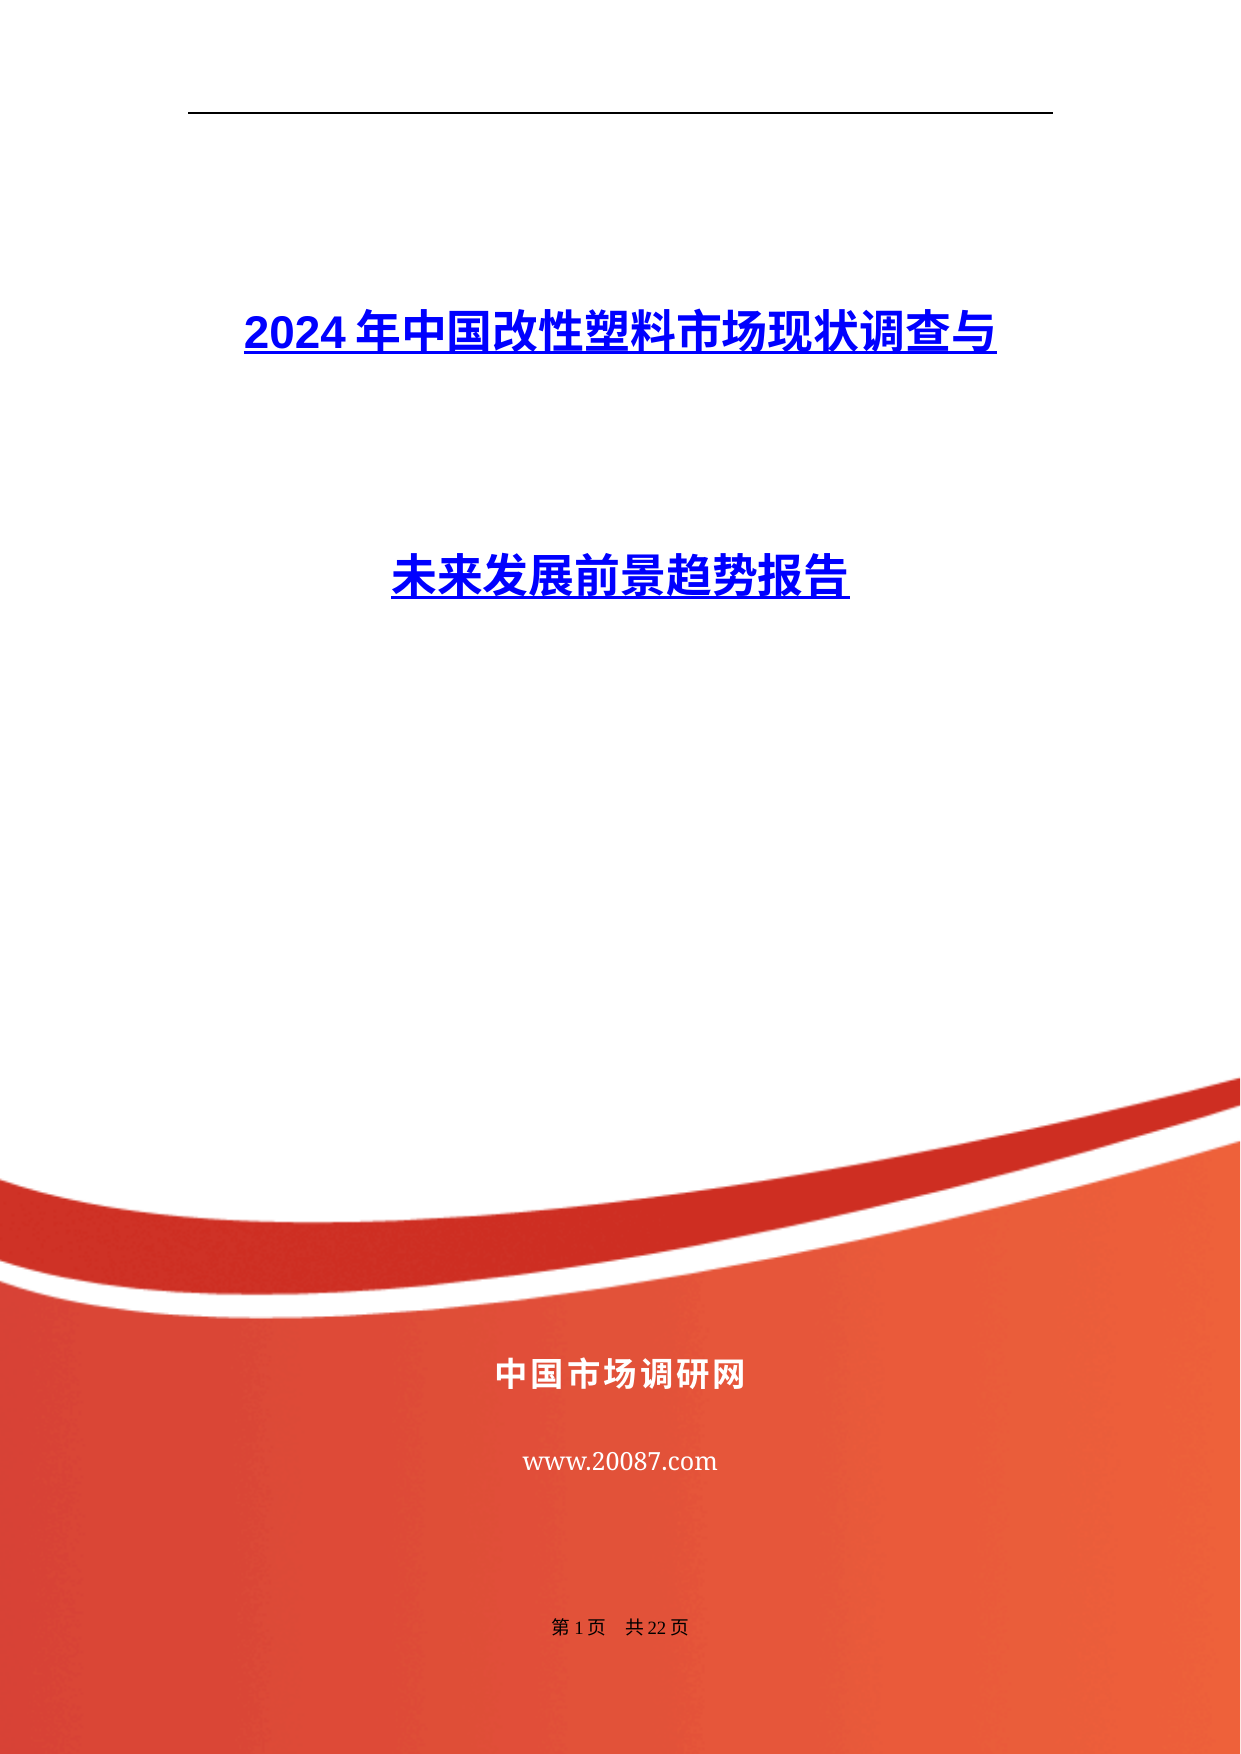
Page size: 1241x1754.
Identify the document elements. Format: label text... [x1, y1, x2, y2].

table_header 2024年中国改性塑料市场现状调查与未来发展前景趋势报告 [188, 207, 1053, 773]
picture [0, 1006, 1241, 1754]
subtitle 中国市场调研网 [187, 1339, 1053, 1404]
text www.20087.com [187, 1428, 1053, 1493]
